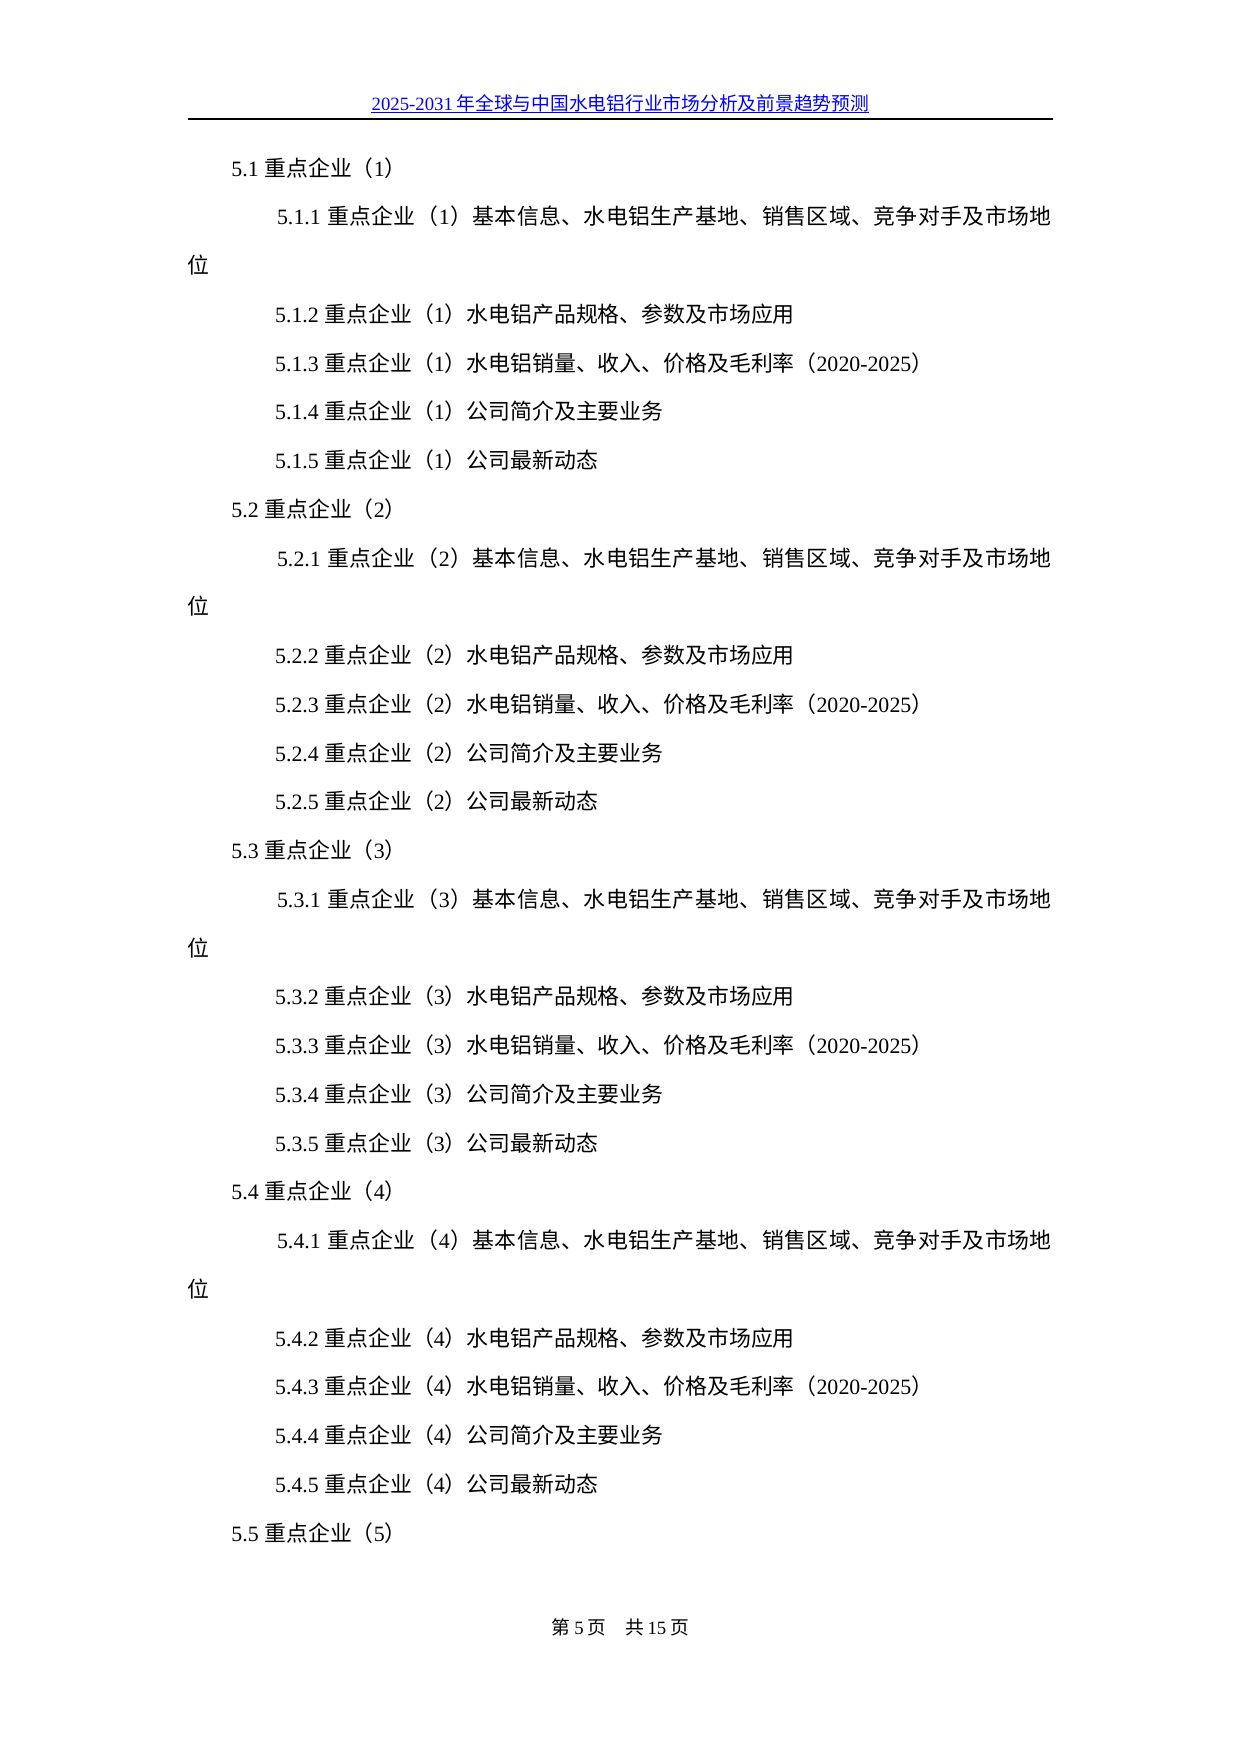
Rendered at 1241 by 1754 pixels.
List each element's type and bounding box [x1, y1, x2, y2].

text [187, 150, 1053, 1548]
